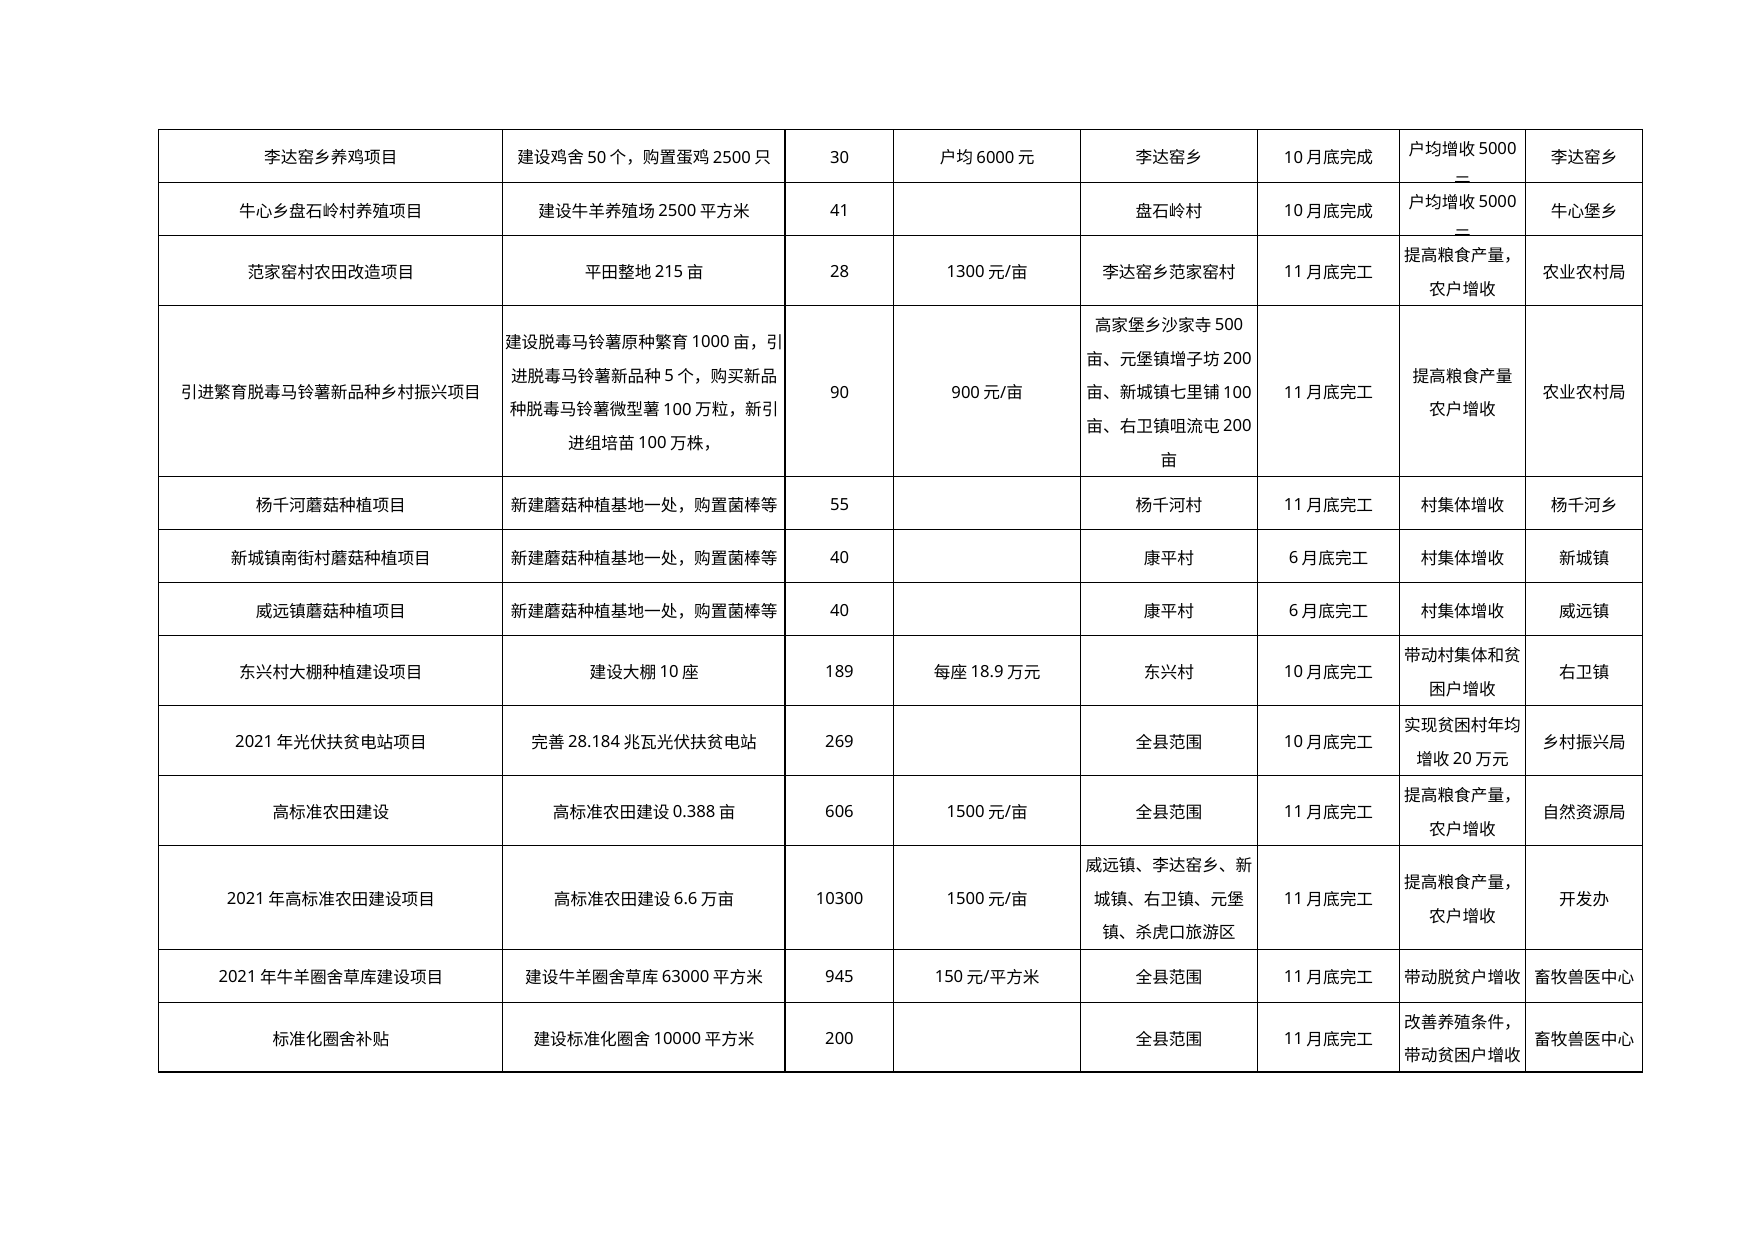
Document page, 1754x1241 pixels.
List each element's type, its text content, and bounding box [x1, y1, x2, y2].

table_cell 乡村振兴局 [1526, 706, 1642, 775]
table_cell 平田整地215亩 [503, 236, 784, 305]
table_cell 11月底完工 [1258, 846, 1399, 948]
table_cell 农业农村局 [1526, 306, 1642, 476]
table_cell 建设大棚10座 [503, 636, 784, 705]
table_cell 康平村 [1081, 530, 1257, 582]
table_cell 新建蘑菇种植基地一处，购置菌棒等 [503, 583, 784, 635]
table_cell 牛心乡盘石岭村养殖项目 [159, 183, 502, 235]
table_cell [894, 530, 1080, 582]
table_header 建设鸡舍50个，购置蛋鸡2500只 [503, 130, 784, 182]
table_cell 10月底完工 [1258, 636, 1399, 705]
table_cell 1300元/亩 [894, 236, 1080, 305]
table_cell 建设脱毒马铃薯原种繁育1000亩，引进脱毒马铃薯新品种5个，购买新品种脱毒马铃薯微型薯100万粒，新引进组培苗100万株， [503, 306, 784, 476]
table_cell 28 [786, 236, 893, 305]
table_cell 杨千河乡 [1526, 477, 1642, 529]
table_cell 11月底完工 [1258, 236, 1399, 305]
table_cell 189 [786, 636, 893, 705]
table_cell 40 [786, 530, 893, 582]
table_cell 945 [786, 950, 893, 1002]
table_cell 建设牛羊养殖场2500平方米 [503, 183, 784, 235]
table_cell 改善养殖条件，带动贫困户增收 [1400, 1003, 1525, 1071]
table_cell 带动村集体和贫困户增收 [1400, 636, 1525, 705]
table_cell 11月底完工 [1258, 776, 1399, 845]
table_cell 杨千河蘑菇种植项目 [159, 477, 502, 529]
table_cell 1500元/亩 [894, 776, 1080, 845]
table_cell 11月底完工 [1258, 477, 1399, 529]
table_header 李达窑乡 [1526, 130, 1642, 182]
table_cell 威远镇 [1526, 583, 1642, 635]
table_cell 开发办 [1526, 846, 1642, 948]
table_cell 高标准农田建设6.6万亩 [503, 846, 784, 948]
table_cell 40 [786, 583, 893, 635]
table_cell 269 [786, 706, 893, 775]
table_cell 新城镇南街村蘑菇种植项目 [159, 530, 502, 582]
table_cell 提高粮食产量，农户增收 [1400, 776, 1525, 845]
table_header 10月底完成 [1258, 130, 1399, 182]
table_cell [894, 706, 1080, 775]
table_cell 10月底完工 [1258, 706, 1399, 775]
table_cell [894, 1003, 1080, 1071]
table_header 户均增收5000元 [1400, 130, 1525, 182]
table_cell [894, 183, 1080, 235]
table_cell 2021年光伏扶贫电站项目 [159, 706, 502, 775]
table_cell 10月底完成 [1258, 183, 1399, 235]
table_cell 90 [786, 306, 893, 476]
table_cell 900元/亩 [894, 306, 1080, 476]
table_cell 11月底完工 [1258, 306, 1399, 476]
table_header 户均6000元 [894, 130, 1080, 182]
table_cell 6月底完工 [1258, 583, 1399, 635]
table_cell 提高粮食产量，农户增收 [1400, 236, 1525, 305]
table_cell [894, 583, 1080, 635]
table_cell 实现贫困村年均增收20万元 [1400, 706, 1525, 775]
table_cell 引进繁育脱毒马铃薯新品种乡村振兴项目 [159, 306, 502, 476]
table_cell 新建蘑菇种植基地一处，购置菌棒等 [503, 477, 784, 529]
table_cell 村集体增收 [1400, 530, 1525, 582]
table_cell 高家堡乡沙家寺500亩、元堡镇增子坊200亩、新城镇七里铺100亩、右卫镇咀流屯200亩 [1081, 306, 1257, 476]
table_cell 完善28.184兆瓦光伏扶贫电站 [503, 706, 784, 775]
table_cell 康平村 [1081, 583, 1257, 635]
table_cell 2021年高标准农田建设项目 [159, 846, 502, 948]
table_cell 11月底完工 [1258, 950, 1399, 1002]
table_cell 全县范围 [1081, 1003, 1257, 1071]
table_cell 150元/平方米 [894, 950, 1080, 1002]
table_cell 每座18.9万元 [894, 636, 1080, 705]
table_cell 55 [786, 477, 893, 529]
table_cell 11月底完工 [1258, 1003, 1399, 1071]
table_cell [894, 477, 1080, 529]
table_cell 畜牧兽医中心 [1526, 950, 1642, 1002]
table_cell 606 [786, 776, 893, 845]
table_cell 自然资源局 [1526, 776, 1642, 845]
table_cell 2021年牛羊圈舍草库建设项目 [159, 950, 502, 1002]
table_cell 东兴村大棚种植建设项目 [159, 636, 502, 705]
table_cell 6月底完工 [1258, 530, 1399, 582]
table_header 李达窑乡养鸡项目 [159, 130, 502, 182]
table_cell 杨千河村 [1081, 477, 1257, 529]
table_cell 41 [786, 183, 893, 235]
table_cell 农业农村局 [1526, 236, 1642, 305]
table_header 30 [786, 130, 893, 182]
table_cell 10300 [786, 846, 893, 948]
table_cell 户均增收5000元 [1400, 183, 1525, 235]
table_cell 建设牛羊圈舍草库63000平方米 [503, 950, 784, 1002]
table_cell 威远镇蘑菇种植项目 [159, 583, 502, 635]
table_cell 畜牧兽医中心 [1526, 1003, 1642, 1071]
table_cell 1500元/亩 [894, 846, 1080, 948]
table_cell 盘石岭村 [1081, 183, 1257, 235]
table_cell 村集体增收 [1400, 477, 1525, 529]
table_cell 高标准农田建设 [159, 776, 502, 845]
table_cell 东兴村 [1081, 636, 1257, 705]
table_cell 200 [786, 1003, 893, 1071]
table_cell 提高粮食产量 农户增收 [1400, 306, 1525, 476]
table_cell 李达窑乡范家窑村 [1081, 236, 1257, 305]
table_cell 右卫镇 [1526, 636, 1642, 705]
table_header 李达窑乡 [1081, 130, 1257, 182]
table_cell 建设标准化圈舍10000平方米 [503, 1003, 784, 1071]
table_cell 新建蘑菇种植基地一处，购置菌棒等 [503, 530, 784, 582]
table_cell 全县范围 [1081, 776, 1257, 845]
table_cell 新城镇 [1526, 530, 1642, 582]
table_cell 标准化圈舍补贴 [159, 1003, 502, 1071]
table_cell 威远镇、李达窑乡、新城镇、右卫镇、元堡镇、杀虎口旅游区 [1081, 846, 1257, 948]
table_cell 全县范围 [1081, 706, 1257, 775]
table_cell 牛心堡乡 [1526, 183, 1642, 235]
table_cell 全县范围 [1081, 950, 1257, 1002]
table_cell 范家窑村农田改造项目 [159, 236, 502, 305]
table_cell 提高粮食产量，农户增收 [1400, 846, 1525, 948]
table_cell 高标准农田建设0.388亩 [503, 776, 784, 845]
table_cell 村集体增收 [1400, 583, 1525, 635]
table_cell 带动脱贫户增收 [1400, 950, 1525, 1002]
